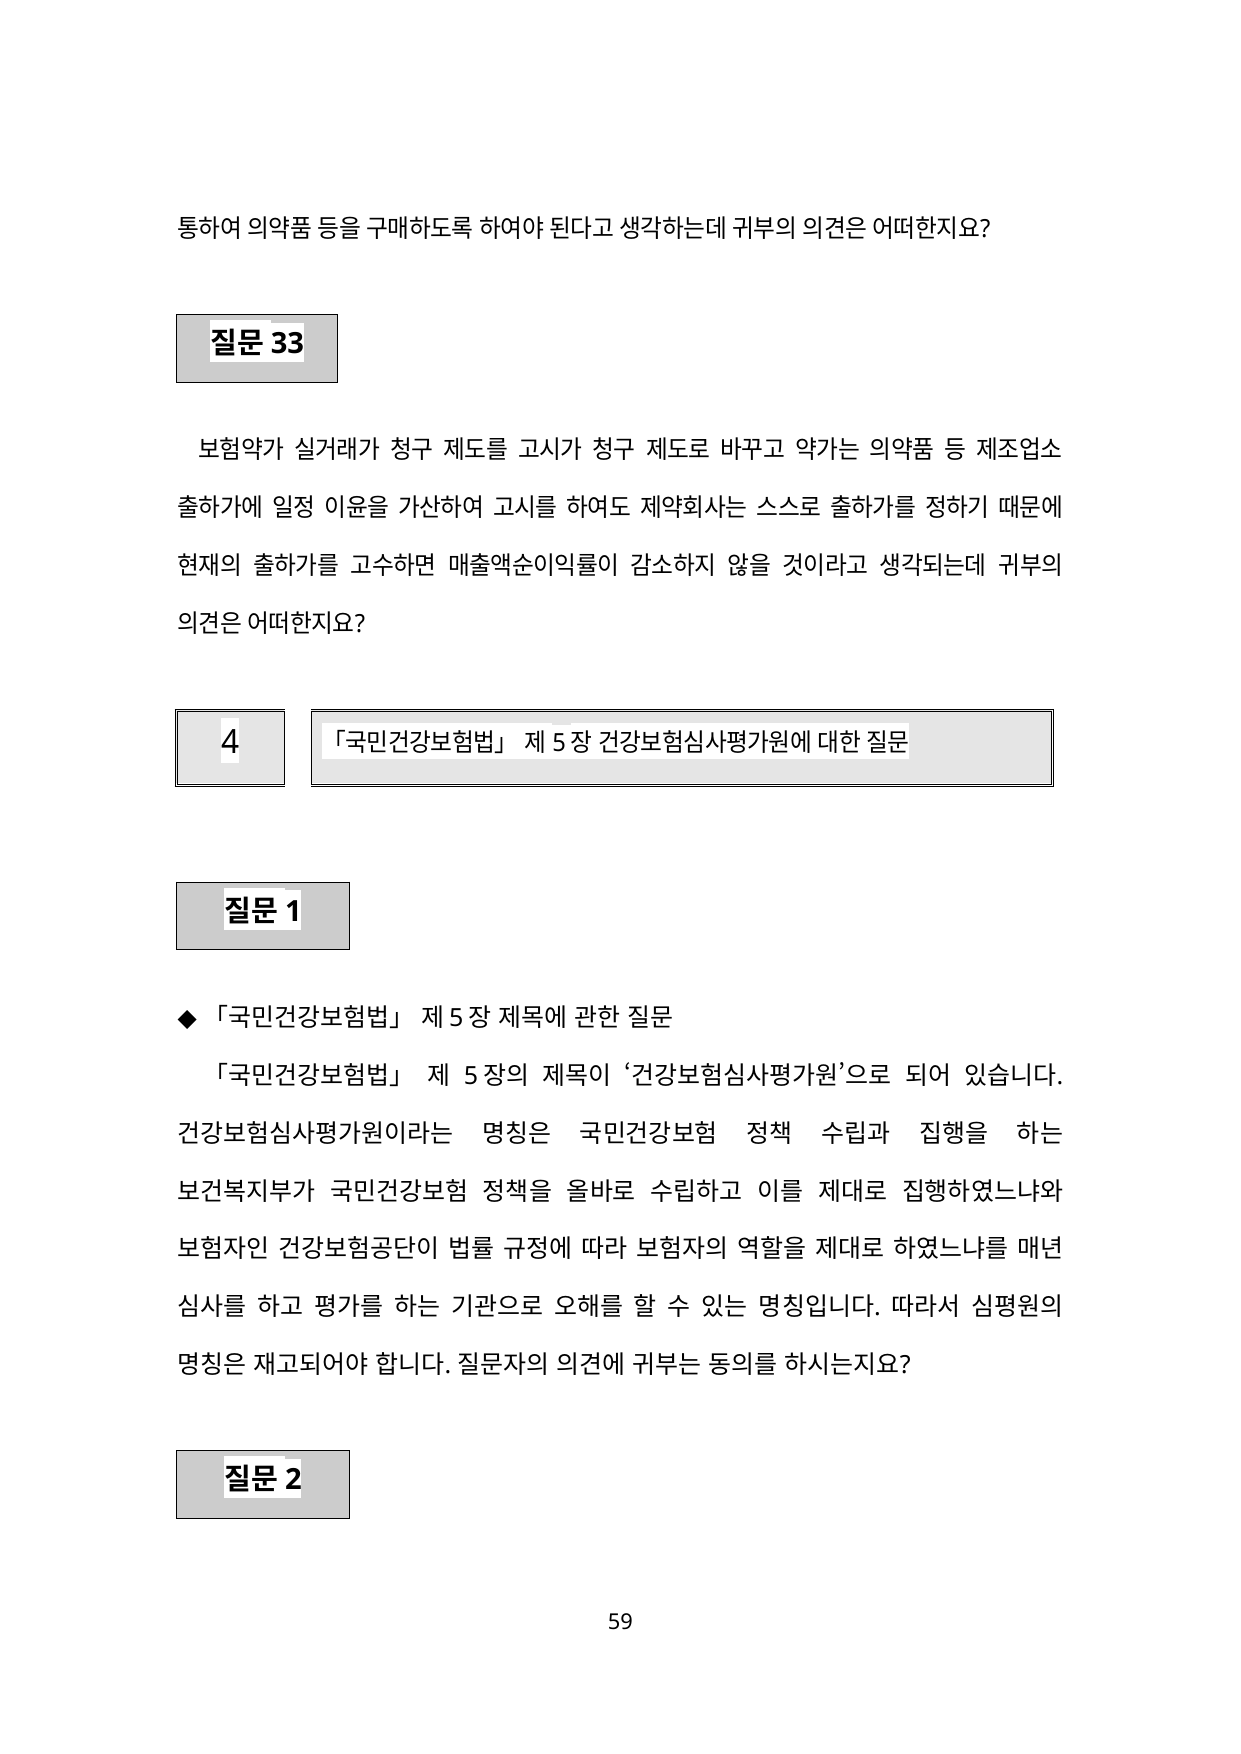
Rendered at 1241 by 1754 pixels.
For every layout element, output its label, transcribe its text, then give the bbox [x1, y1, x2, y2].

table_header 질문 1 [177, 883, 349, 949]
text ◆ 「국민건강보험법」 제5장 제목에 관한 질문 [169, 995, 1071, 1033]
table_header 질문 33 [177, 315, 337, 382]
table_header [284, 709, 311, 783]
text 「국민건강보험법」 제 5장의 제목이 ‘건강보험심사평가원’으로 되어 있습니다. 건강보험심사평가원이라는 명칭은 국민건강보험 정책 수립과 집행을 하는 보건복지부가 국민건강보험 정책을 올바로 수립하고 이를 제대로 집행하였느냐와 보험자인 건강보험공단이 법률 규정에 따라 보험자의 역할을 제대로 하였느냐를 매년 심사를 하고 평가를 하는 기관으로 오해를 할 수 있는 명칭입니다. 따라서 심평원의 명칭은 재고되어야 합니다. 질문자의 의견에 귀부는 동의를 하시는지요? [169, 1053, 1071, 1381]
table_header 4 [178, 712, 284, 783]
table_header 「국민건강보험법」 제 5장 건강보험심사평가원에 대한 질문 [312, 712, 1051, 783]
text 보험약가 실거래가 청구 제도를 고시가 청구 제도로 바꾸고 약가는 의약품 등 제조업소 출하가에 일정 이윤을 가산하여 고시를 하여도 제약회사는 스스로 출하가를 정하기 때문에 현재의 출하가를 고수하면 매출액순이익률이 감소하지 않을 것이라고 생각되는데 귀부의 의견은 어떠한지요? [169, 428, 1071, 640]
table_header 질문 2 [177, 1451, 349, 1518]
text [169, 207, 1071, 245]
